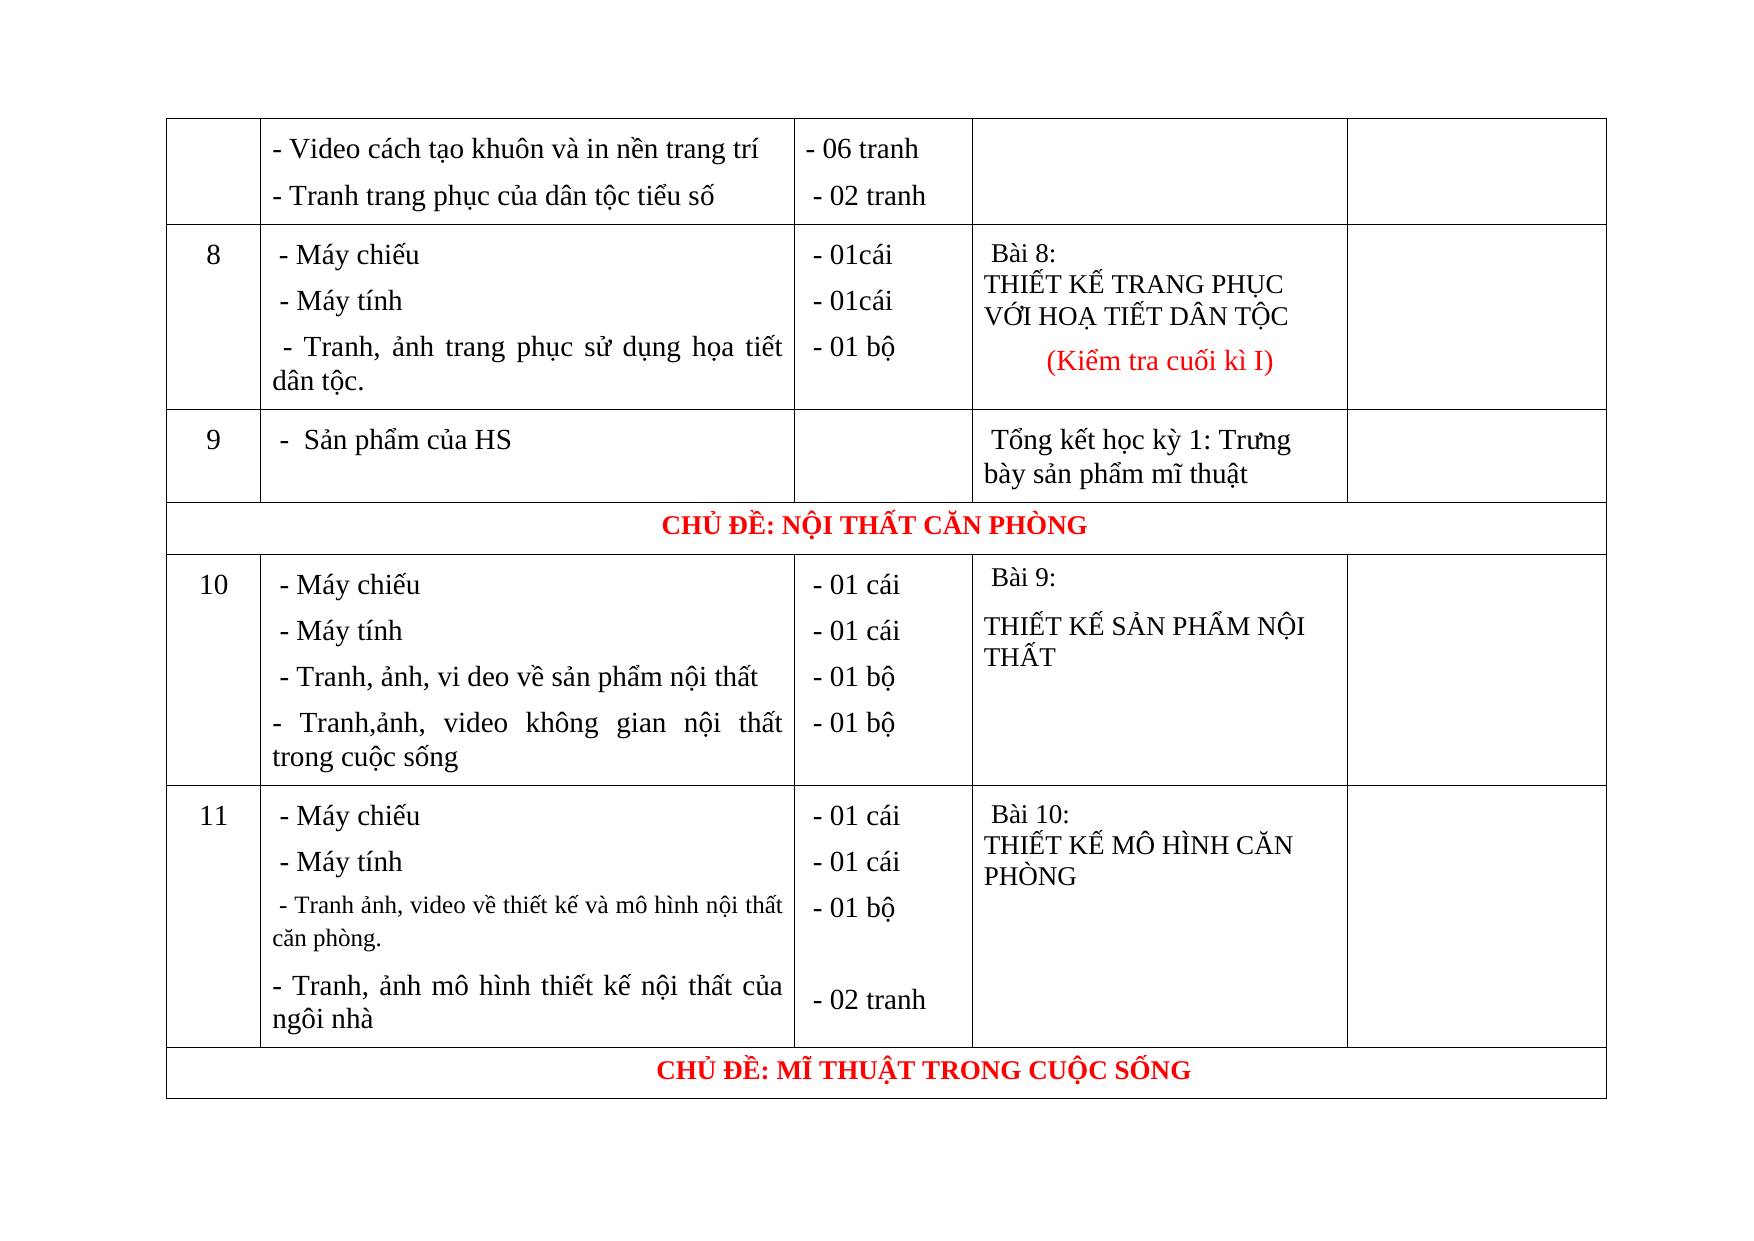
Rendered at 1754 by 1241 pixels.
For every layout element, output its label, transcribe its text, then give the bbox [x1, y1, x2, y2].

table_cell [1348, 410, 1606, 502]
table_cell 7 [167, 119, 260, 224]
table_cell [1348, 786, 1606, 1047]
table_cell Bài 8: THIẾT KẾ TRANG PHỤC VỚI HOẠ TIẾT DÂN TỘC (Kiểm tra cuối kì I) [973, 225, 1347, 409]
table_cell [1348, 119, 1606, 224]
table_cell [795, 410, 972, 502]
table_cell - 01 cái - 01 cái - 01 bộ - 01 bộ [795, 555, 972, 785]
table_cell 9 [167, 410, 260, 502]
table_cell - 01cái - 01cái - 01 bộ [795, 225, 972, 409]
table_cell [1348, 555, 1606, 785]
table_cell Bài 9: THIẾT KẾ SẢN PHẨM NỘI THẤT [973, 555, 1347, 785]
table_cell - Sản phẩm của HS [261, 410, 794, 502]
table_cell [261, 119, 794, 224]
table_cell - Máy chiếu - Máy tính - Tranh, ảnh, vi deo về sản phẩm nội thất - Tranh,ảnh, video không gian nội thất trong cuộc sống [261, 555, 794, 785]
table_cell 8 [167, 225, 260, 409]
table_cell CHỦ ĐỀ: NỘI THẤT CĂN PHÒNG [167, 503, 1606, 553]
table_cell 11 [167, 786, 260, 1047]
table_cell - Máy chiếu - Máy tính - Tranh, ảnh trang phục sử dụng họa tiết dân tộc. [261, 225, 794, 409]
table_cell - Máy chiếu - Máy tính - Tranh ảnh, video về thiết kế và mô hình nội thất căn phòng. - Tranh, ảnh mô hình thiết kế nội thất của ngôi nhà [261, 786, 794, 1047]
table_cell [795, 119, 972, 224]
table_cell - 01 cái - 01 cái - 01 bộ - 02 tranh [795, 786, 972, 1047]
table_cell 10 [167, 555, 260, 785]
table_cell [1348, 225, 1606, 409]
table_cell CHỦ ĐỀ: MĨ THUẬT TRONG CUỘC SỐNG [167, 1048, 1606, 1097]
table_cell Tổng kết học kỳ 1: Trưng bày sản phẩm mĩ thuật [973, 410, 1347, 502]
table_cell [973, 119, 1347, 224]
table_cell Bài 10: THIẾT KẾ MÔ HÌNH CĂN PHÒNG [973, 786, 1347, 1047]
